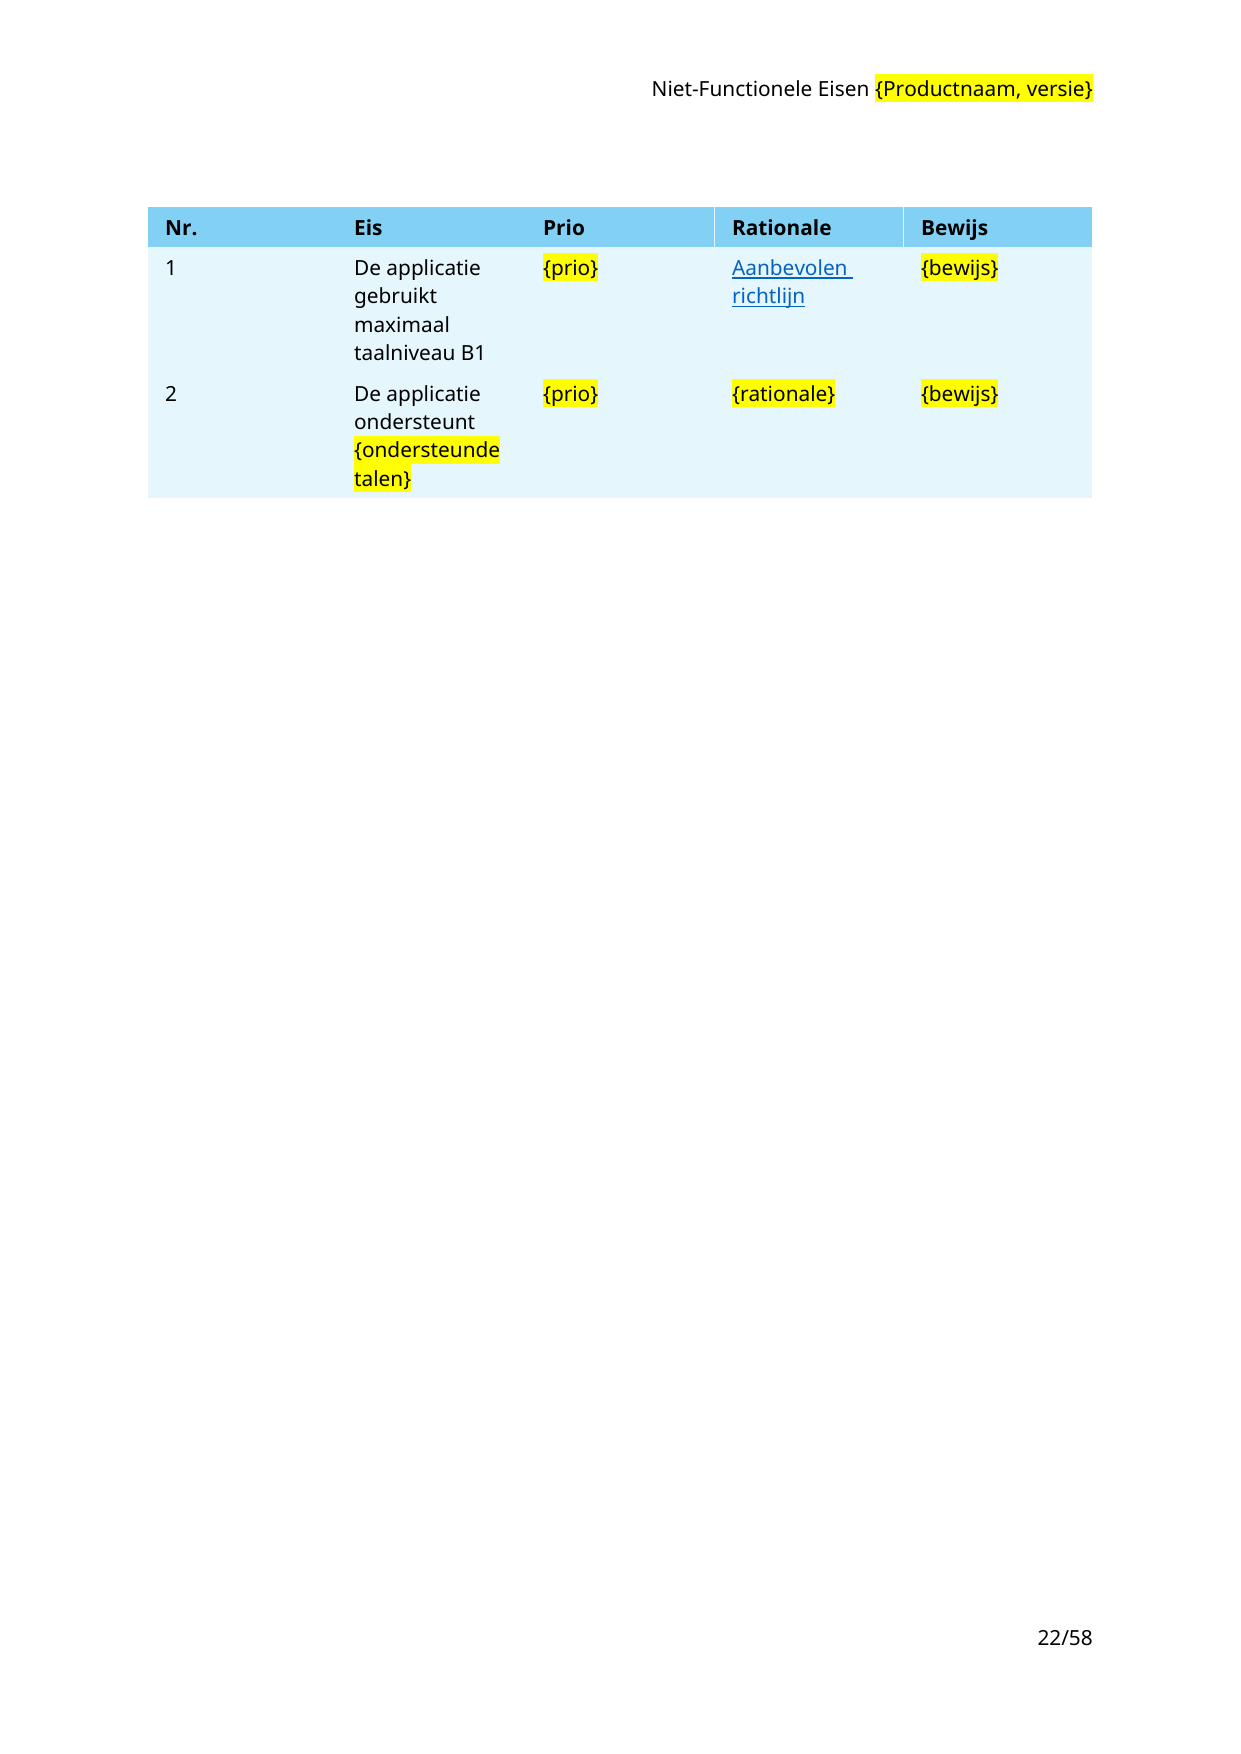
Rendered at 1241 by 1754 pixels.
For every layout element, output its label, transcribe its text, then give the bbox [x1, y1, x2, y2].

table_cell 2 [148, 373, 337, 498]
table_cell {bewijs} [904, 373, 1092, 498]
table_header Nr. [148, 207, 337, 247]
table_cell 1 [148, 247, 337, 373]
table_cell {prio} [526, 373, 714, 498]
table_cell {prio} [526, 247, 714, 373]
table_cell {rationale} [715, 373, 903, 498]
table_header Prio [526, 207, 714, 247]
table_header Eis [337, 207, 526, 247]
table_cell De applicatie gebruikt maximaal taalniveau B1 [337, 247, 526, 373]
table_header Bewijs [904, 207, 1092, 247]
table_cell Aanbevolen richtlijn [715, 247, 903, 373]
table_cell {bewijs} [904, 247, 1092, 373]
table_header Rationale [715, 207, 903, 247]
table_cell De applicatie ondersteunt {ondersteunde talen} [337, 373, 526, 498]
